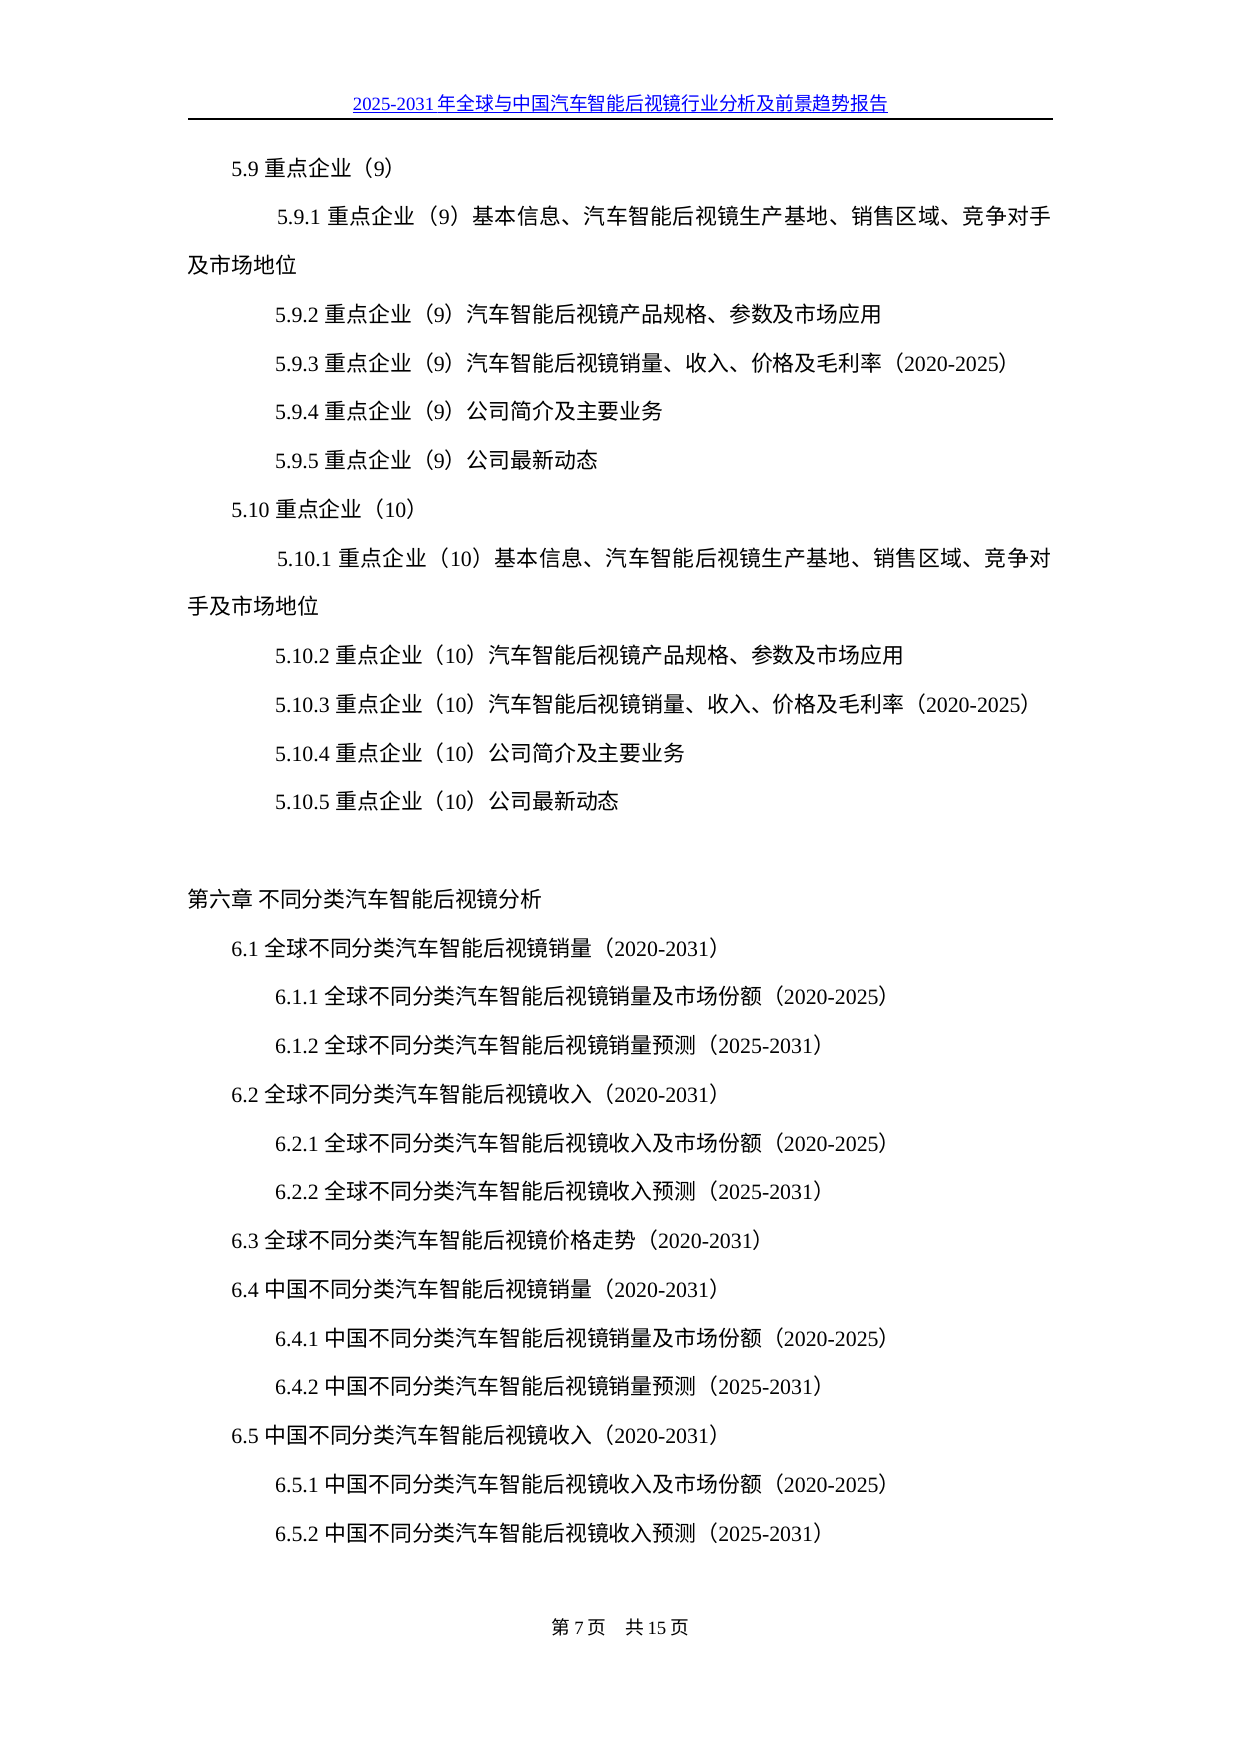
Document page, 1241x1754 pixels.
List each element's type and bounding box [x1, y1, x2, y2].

text [187, 150, 1053, 1548]
